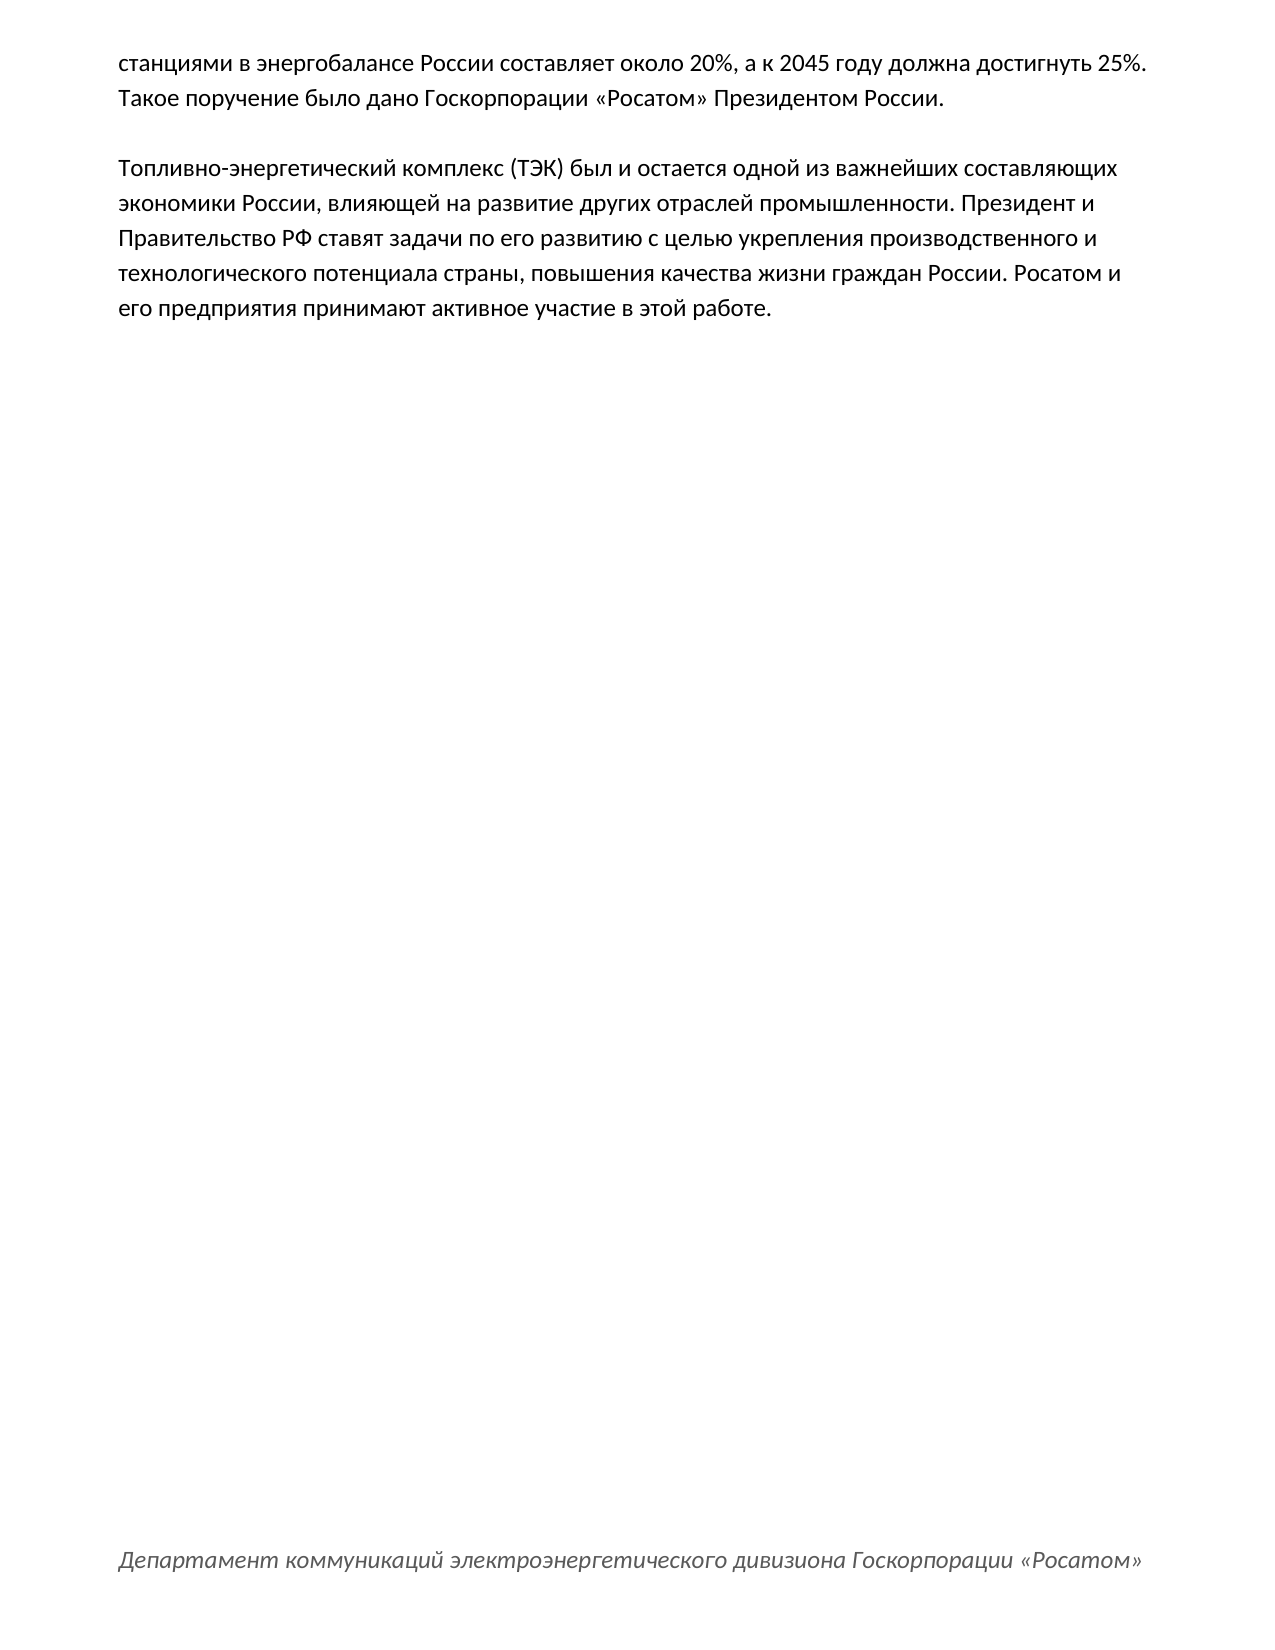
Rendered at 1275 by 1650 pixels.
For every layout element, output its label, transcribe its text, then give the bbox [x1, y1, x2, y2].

text Топливно-энергетический комплекс (ТЭК) был и остается одной из важнейших составляющих экономики России, влияющей на развитие других отраслей промышленности. Президент и Правительство РФ ставят задачи по его развитию с целью укрепления производственного и технологического потенциала страны, повышения качества жизни граждан России. Росатом и его предприятия принимают активное участие в этой работе. [118, 152, 1157, 323]
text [118, 47, 1157, 113]
